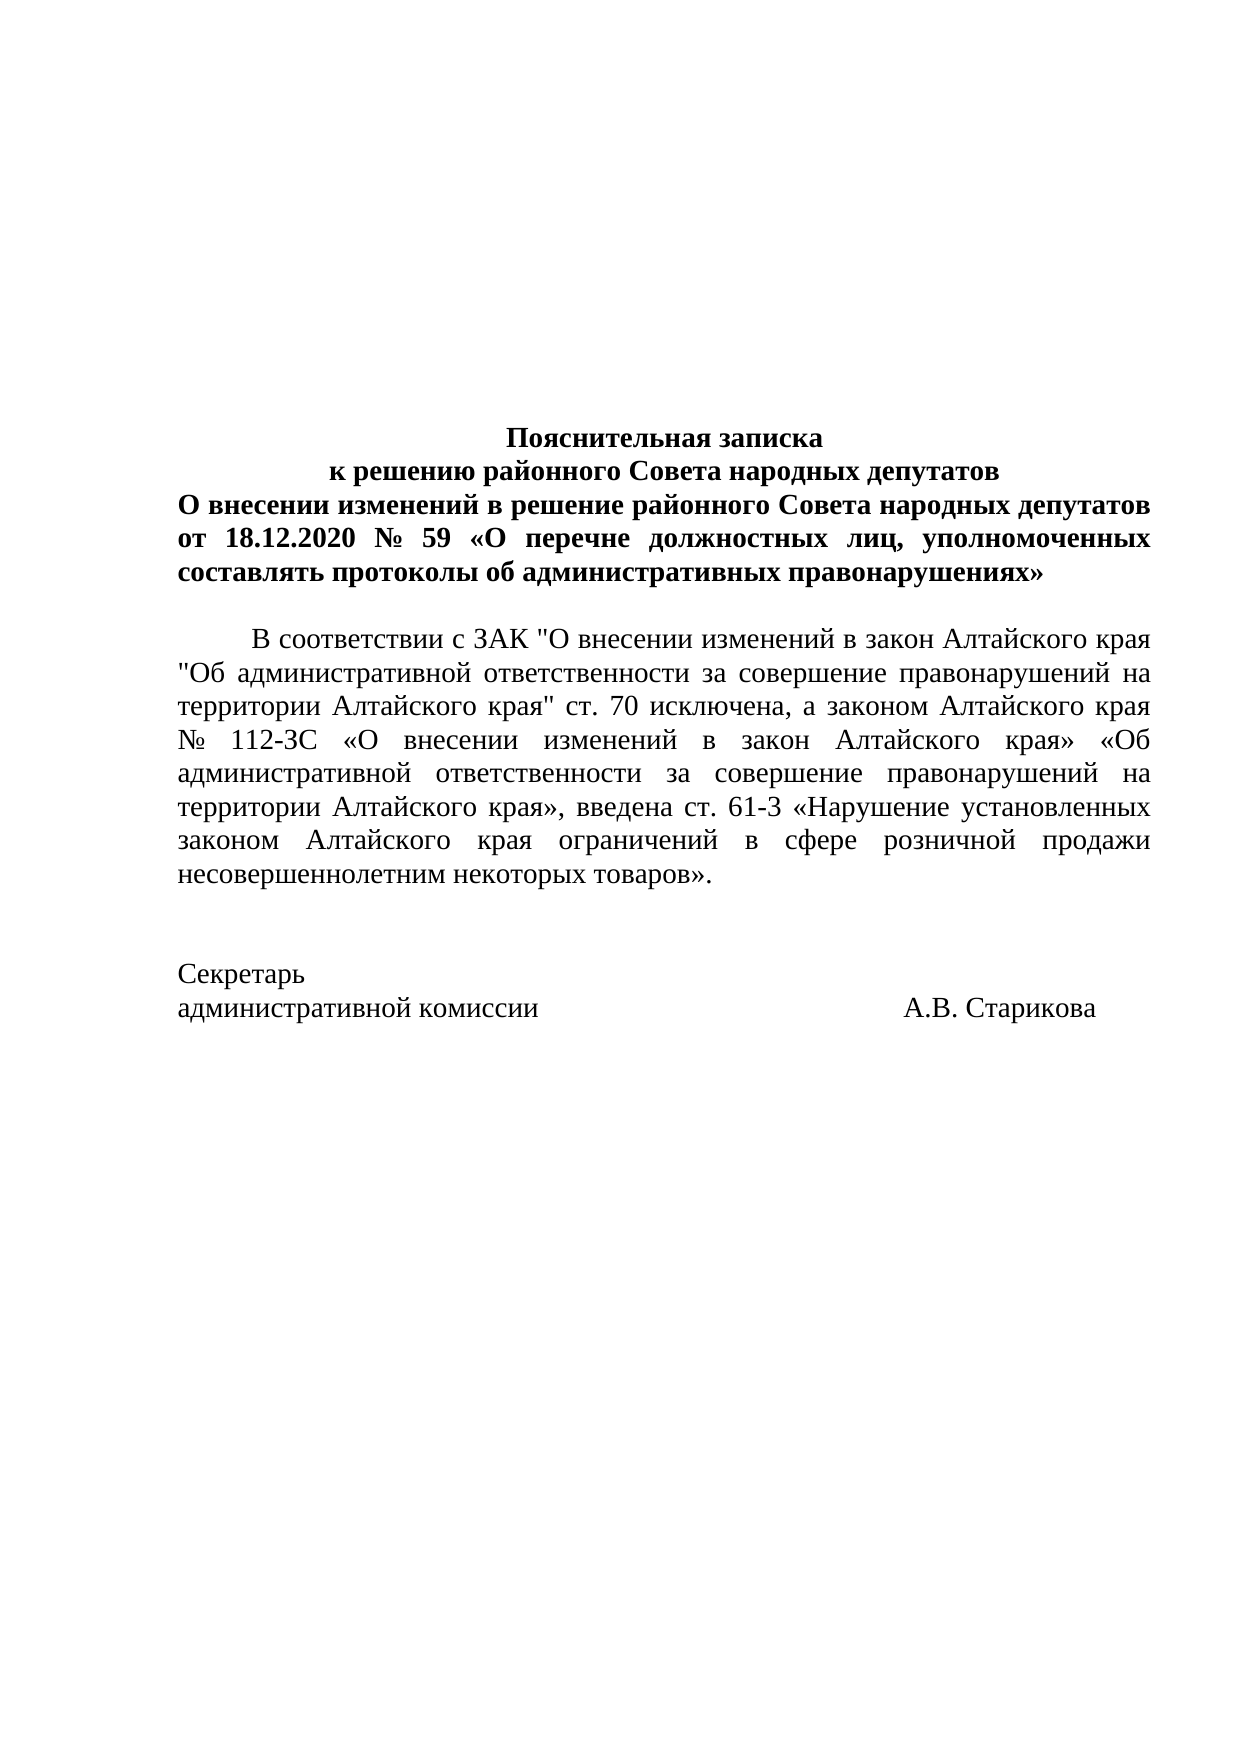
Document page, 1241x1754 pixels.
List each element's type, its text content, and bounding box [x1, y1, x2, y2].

text административной комиссии А.В. Старикова [177, 990, 1152, 1024]
text В соответствии с ЗАК "О внесении изменений в закон Алтайского края "Об административной ответственности за совершение правонарушений на территории Алтайского края" ст. 70 исключена, а законом Алтайского края № 112-ЗС «О внесении изменений в закон Алтайского края» «Об административной ответственности за совершение правонарушений на территории Алтайского края», введена ст. 61-3 «Нарушение установленных законом Алтайского края ограничений в сфере розничной продажи несовершеннолетним некоторых товаров». [177, 621, 1152, 889]
text О внесении изменений в решение районного Совета народных депутатов от 18.12.2020 № 59 «О перечне должностных лиц, уполномоченных составлять протоколы об административных правонарушениях» [177, 487, 1152, 588]
text Секретарь [177, 957, 1152, 990]
text Пояснительная записка [177, 420, 1152, 453]
text к решению районного Совета народных депутатов [177, 453, 1152, 487]
